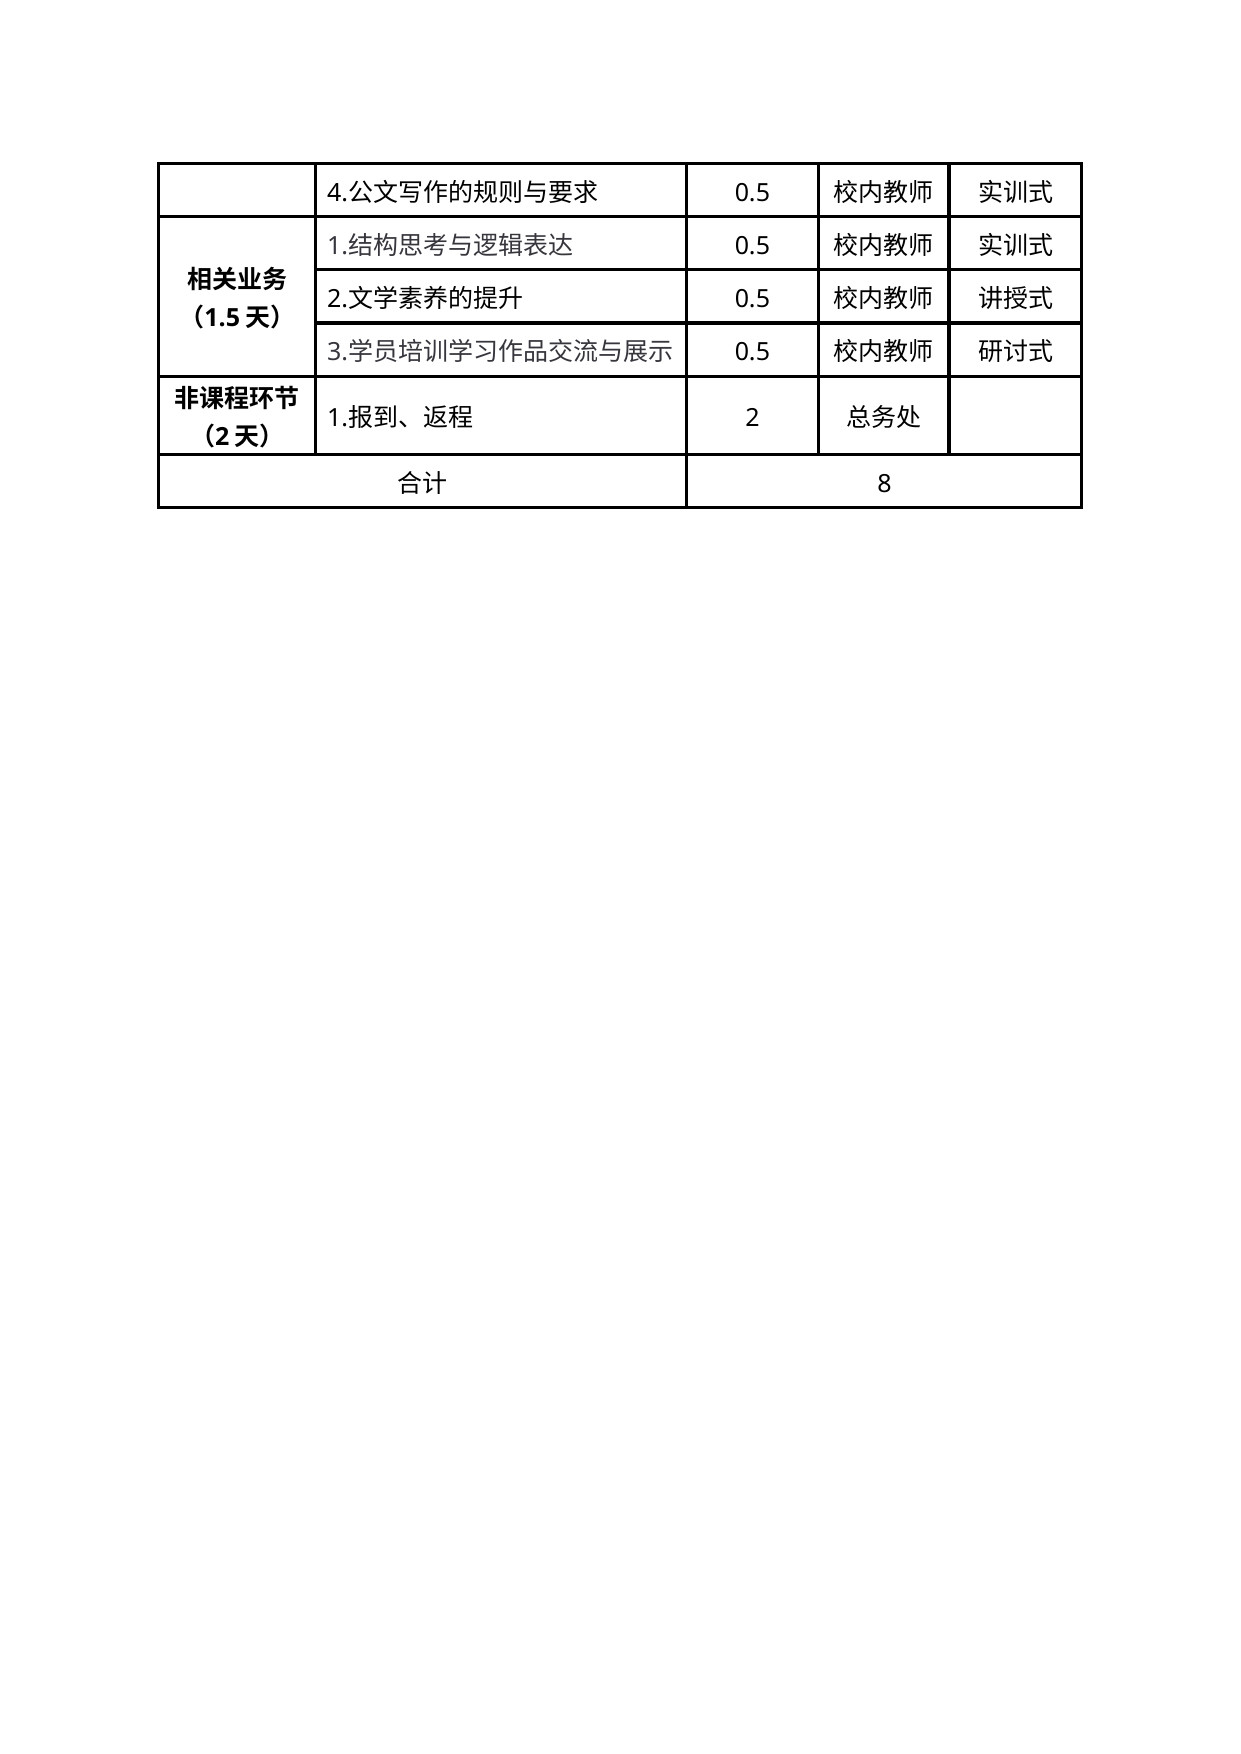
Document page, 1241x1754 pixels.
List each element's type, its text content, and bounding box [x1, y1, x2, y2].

table_cell 实训式 [951, 165, 1080, 215]
table_cell 1.结构思考与逻辑表达 [317, 218, 685, 268]
table_cell 2 [688, 378, 817, 453]
table_cell 3.学员培训学习作品交流与展示 [317, 325, 685, 374]
table_cell 研讨式 [951, 325, 1080, 374]
table_cell 实训式 [951, 218, 1080, 268]
table_cell 合计 [160, 456, 685, 506]
table_cell [951, 378, 1080, 453]
table_cell 2.文学素养的提升 [317, 271, 685, 321]
table_cell 1.报到、返程 [317, 378, 685, 453]
table_cell 讲授式 [951, 271, 1080, 321]
table_cell 校内教师 [820, 325, 947, 374]
table_cell 校内教师 [820, 165, 947, 215]
table_cell 0.5 [688, 271, 817, 321]
table_cell 8 [688, 456, 1080, 506]
table_cell 非课程环节 （2天） [160, 378, 314, 453]
table_cell 校内教师 [820, 271, 947, 321]
table_cell 校内教师 [820, 218, 947, 268]
table_cell 0.5 [688, 325, 817, 374]
table_cell 0.5 [688, 218, 817, 268]
table_cell 总务处 [820, 378, 947, 453]
table_cell 0.5 [688, 165, 817, 215]
table_cell 相关业务 （1.5天） [160, 218, 314, 374]
table_cell 4.公文写作的规则与要求 [317, 165, 685, 215]
